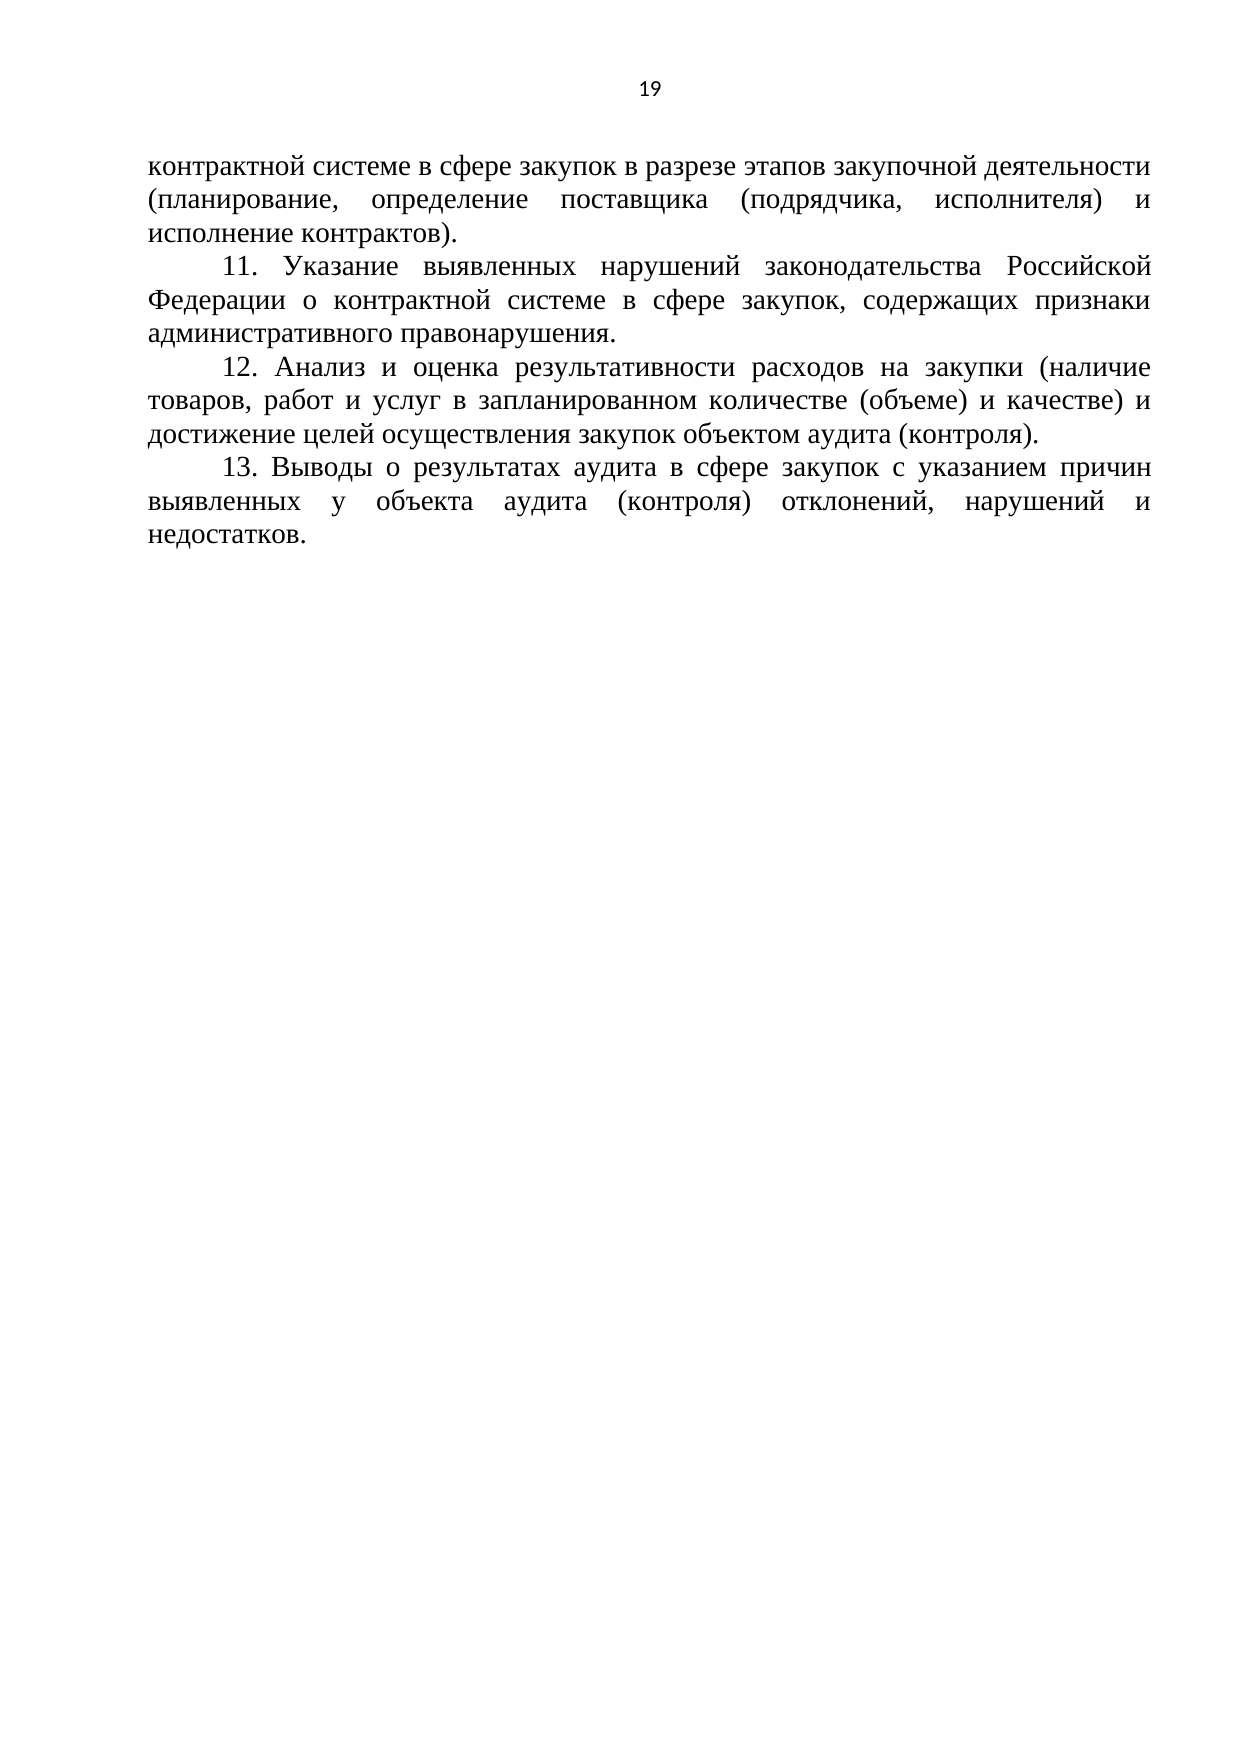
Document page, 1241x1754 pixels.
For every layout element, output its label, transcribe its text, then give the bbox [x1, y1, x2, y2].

text 13. Выводы о результатах аудита в сфере закупок с указанием причин выявленных у объекта аудита (контроля) отклонений, нарушений и недостатков. [148, 449, 1152, 550]
text 11. Указание выявленных нарушений законодательства Российской Федерации о контрактной системе в сфере закупок, содержащих признаки административного правонарушения. [148, 248, 1152, 349]
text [148, 148, 1152, 248]
text 12. Анализ и оценка результативности расходов на закупки (наличие товаров, работ и услуг в запланированном количестве (объеме) и качестве) и достижение целей осуществления закупок объектом аудита (контроля). [148, 349, 1152, 449]
